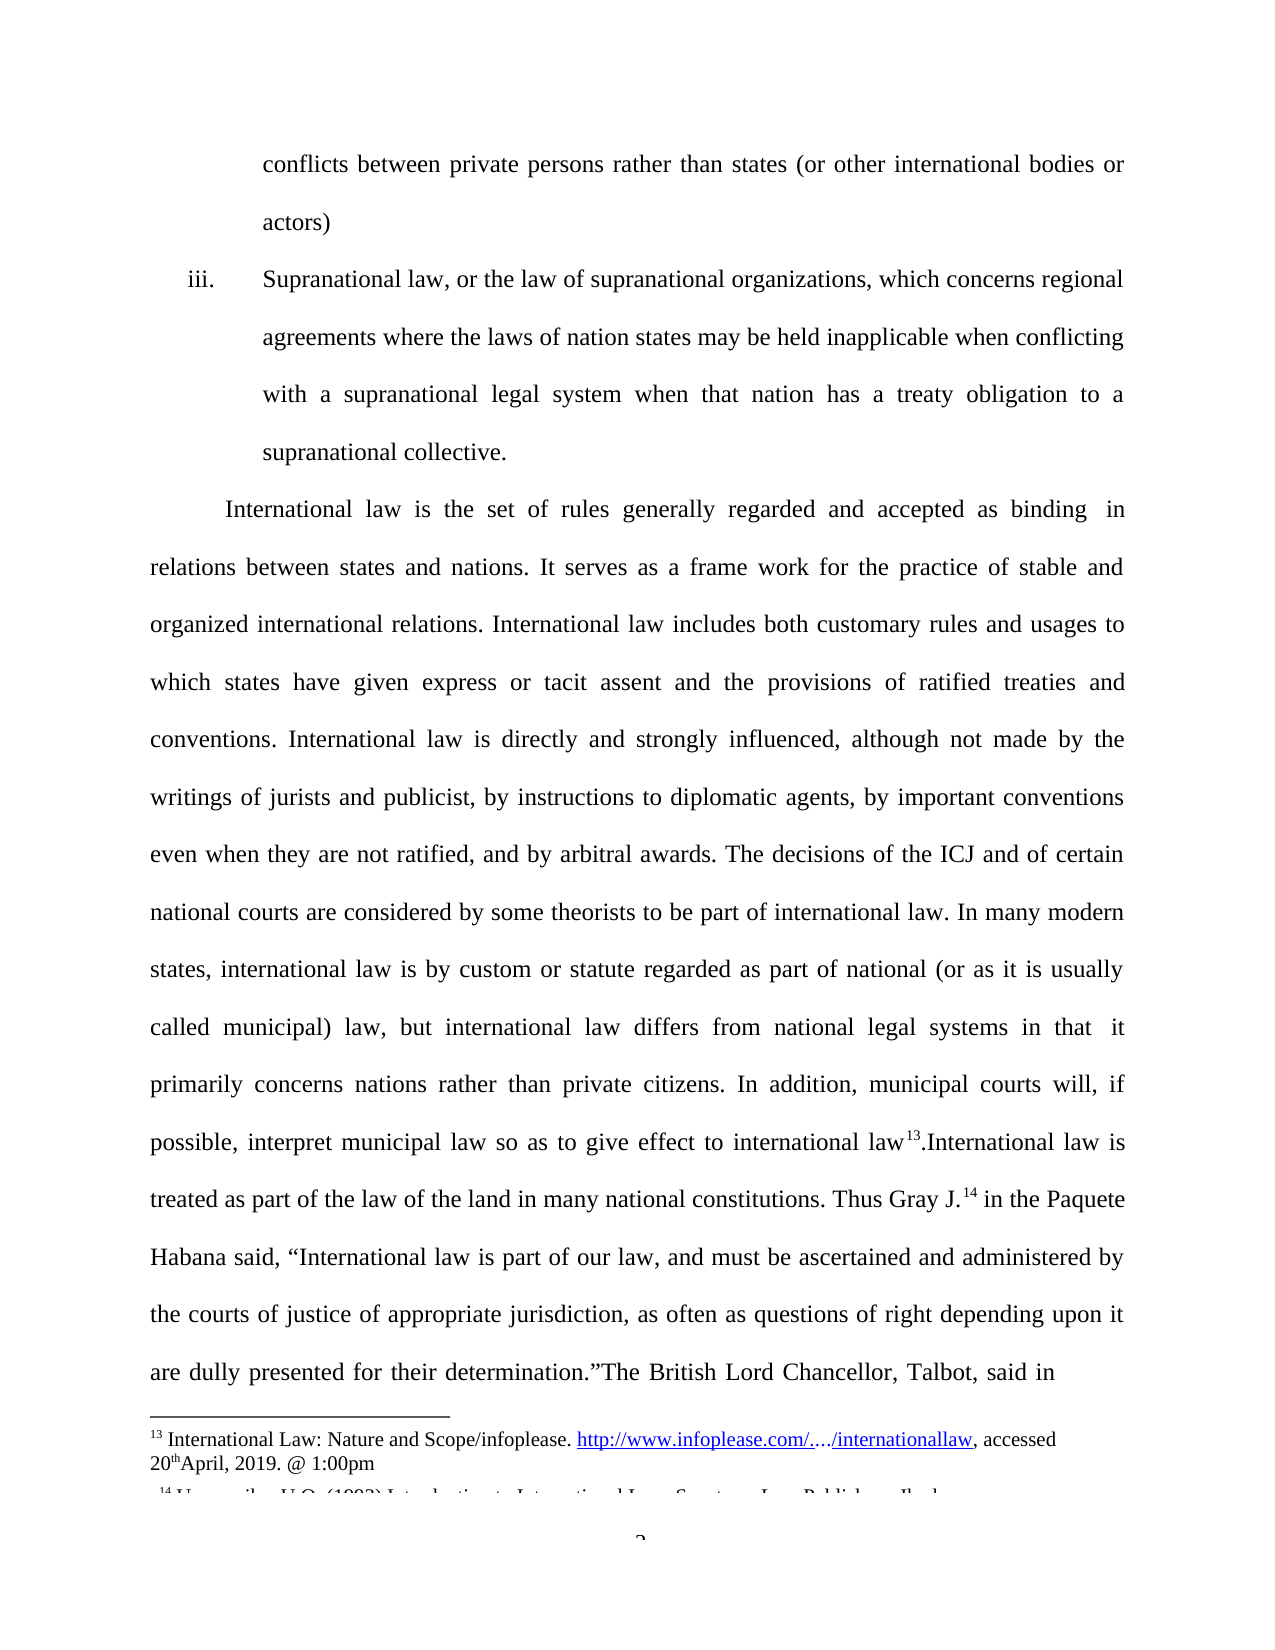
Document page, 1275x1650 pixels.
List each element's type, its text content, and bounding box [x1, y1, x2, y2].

text 13 International Law: Nature and Scope/infoplease. http://www.infoplease.com/. /internationallaw, accessed [150, 1428, 1137, 1452]
text International law is the set of rules generally regarded and accepted as binding in relations between states and nations. It serves as a frame work for the practice of stable and organized international relations. International law includes both customary rules and usages to which states have given express or tacit assent and the provisions of ratified treaties and conventions. International law is directly and strongly influenced, although not made by the writings of jurists and publicist, by instructions to diplomatic agents, by important conventions even when they are not ratified, and by arbitral awards. The decisions of the ICJ and of certain national courts are considered by some theorists to be part of international law. In many modern states, international law is by custom or statute regarded as part of national (or as it is usually called municipal) law, but international law differs from national legal systems in that it primarily concerns nations rather than private citizens. In addition, municipal courts will, if possible, interpret municipal law so as to give effect to international law13.International law is treated as part of the law of the land in many national constitutions. Thus Gray J.14 in the Paquete Habana said, “International law is part of our law, and must be ascertained and administered by the courts of justice of appropriate jurisdiction, as often as questions of right depending upon it are dully presented for their determination.”The British Lord Chancellor, Talbot, said in [150, 494, 1126, 1385]
text 20thApril, 2019. @ 1:00pm [150, 1452, 1137, 1476]
list Supranational law, or the law of supranational organizations, which concerns regional agreements where the laws of nation states may be held inapplicable when conflicting with a supranational legal system when that nation has a treaty obligation to a supranational collective. [187, 264, 1125, 465]
text conflicts between private persons rather than states (or other international bodies or actors) [262, 149, 1125, 235]
